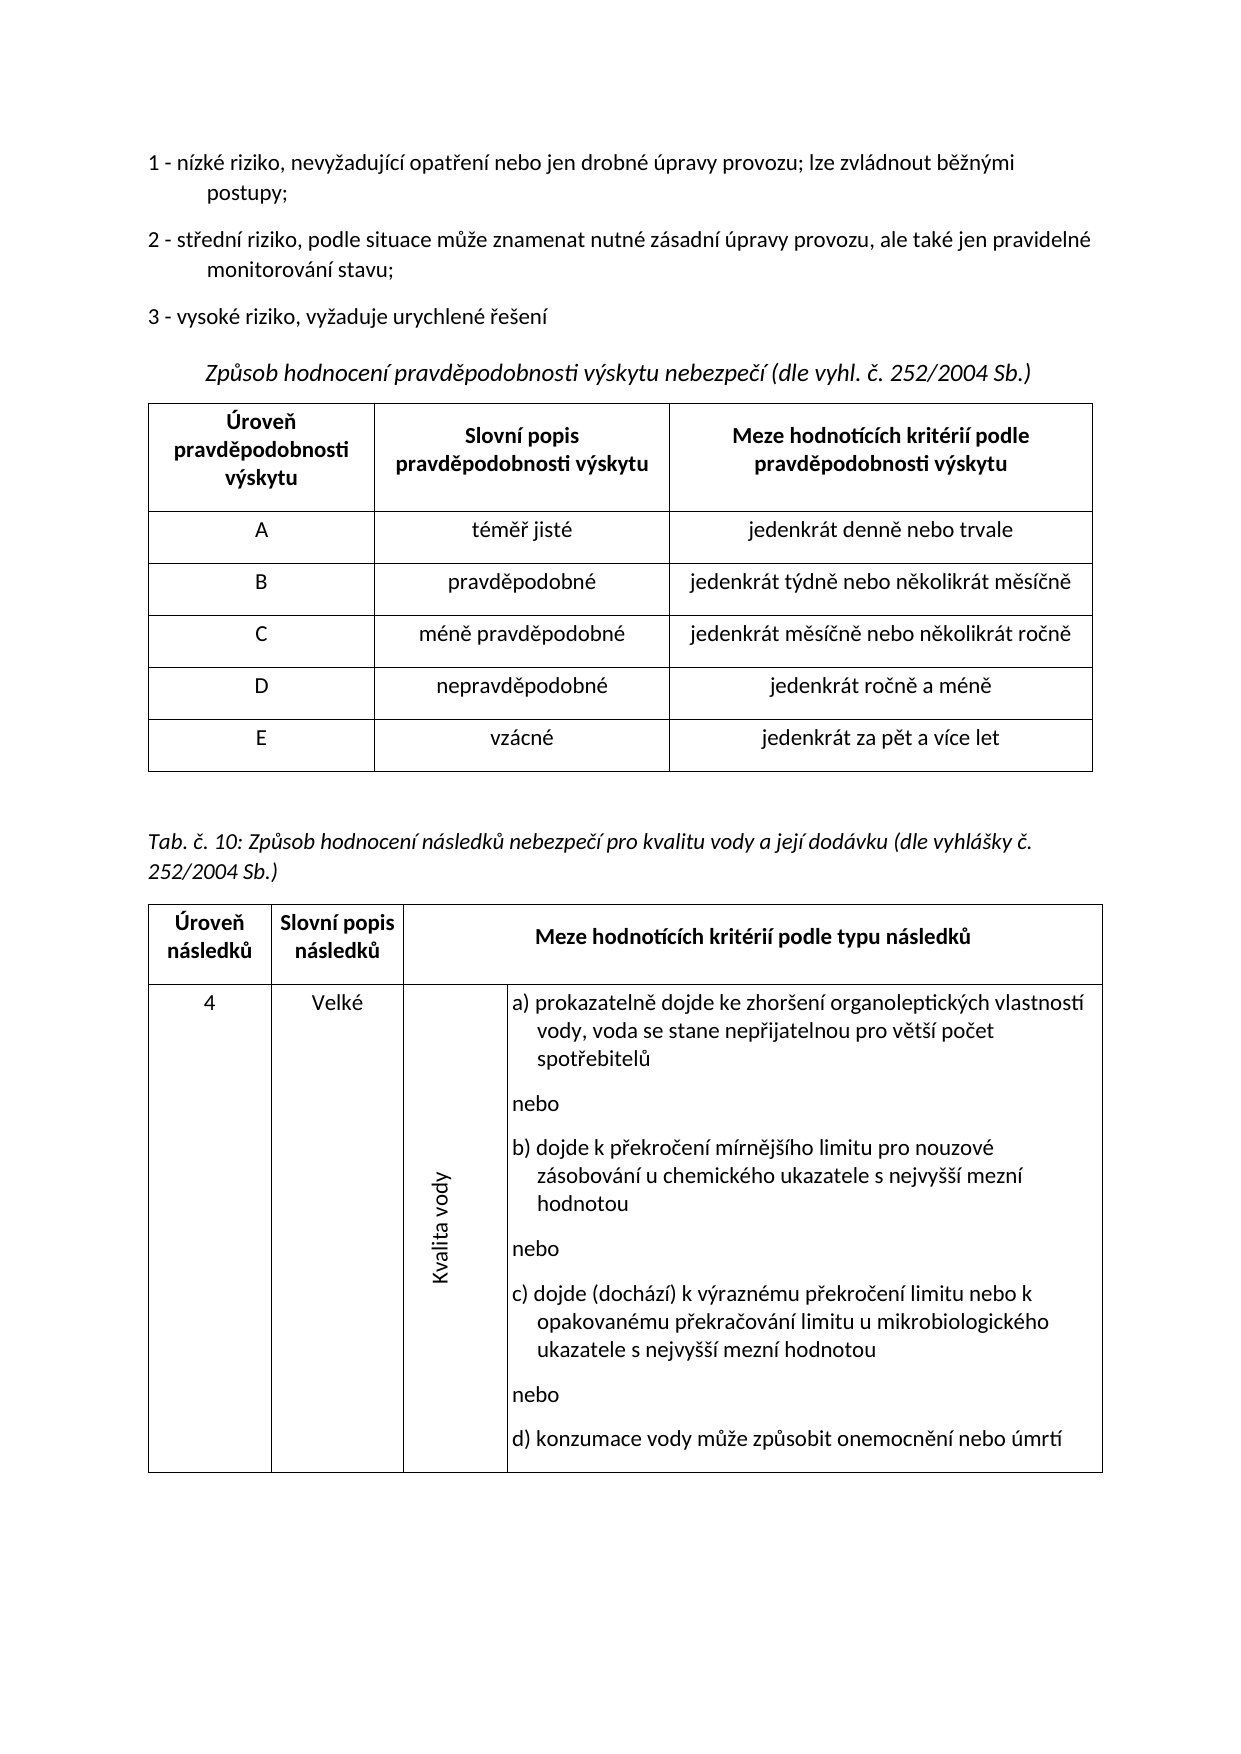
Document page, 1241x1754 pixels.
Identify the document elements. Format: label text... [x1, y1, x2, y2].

text Tab. č. 10: Způsob hodnocení následků nebezpečí pro kvalitu vody a její dodávku (dle vyhlášky č. 252/2004 Sb.) [148, 827, 1093, 885]
text 1 - nízké riziko, nevyžadující opatření nebo jen drobné úpravy provozu; lze zvládnout běžnými postupy; [148, 148, 1093, 206]
table_cell pravděpodobné [375, 564, 669, 615]
table_cell méně pravděpodobné [375, 616, 669, 667]
table_cell jedenkrát týdně nebo několikrát měsíčně [670, 564, 1092, 615]
table_cell jedenkrát denně nebo trvale [670, 512, 1092, 563]
table_header Slovní popis následků [272, 905, 403, 984]
table_cell jedenkrát ročně a méně [670, 668, 1092, 719]
table_cell jedenkrát měsíčně nebo několikrát ročně [670, 616, 1092, 667]
table_cell D [149, 668, 374, 719]
table_cell vzácné [375, 720, 669, 771]
table_cell E [149, 720, 374, 771]
text Způsob hodnocení pravděpodobnosti výskytu nebezpečí (dle vyhl. č. 252/2004 Sb.) [148, 357, 1093, 387]
table_cell jedenkrát za pět a více let [670, 720, 1092, 771]
text 2 - střední riziko, podle situace může znamenat nutné zásadní úpravy provozu, ale také jen pravidelné monitorování stavu; [148, 225, 1093, 283]
table_cell Kvalita vody [404, 985, 507, 1472]
table_header Úroveň následků [149, 905, 271, 984]
table_header Meze hodnotících kritérií podle typu následků [404, 905, 1102, 984]
table_cell C [149, 616, 374, 667]
table_cell Velké [272, 985, 403, 1472]
table_cell nepravděpodobné [375, 668, 669, 719]
table_header Meze hodnotících kritérií podle pravděpodobnosti výskytu [670, 404, 1092, 511]
table_cell B [149, 564, 374, 615]
table_header Úroveň pravděpodobnosti výskytu [149, 404, 374, 511]
table_cell téměř jisté [375, 512, 669, 563]
table_cell a) prokazatelně dojde ke zhoršení organoleptických vlastností vody, voda se stane nepřijatelnou pro větší počet spotřebitelů nebo b) dojde k překročení mírnějšího limitu pro nouzové zásobování u chemického ukazatele s nejvyšší mezní hodnotou nebo c) dojde (dochází) k výraznému překročení limitu nebo k opakovanému překračování limitu u mikrobiologického ukazatele s nejvyšší mezní hodnotou nebo d) konzumace vody může způsobit onemocnění nebo úmrtí [508, 985, 1102, 1472]
table_cell A [149, 512, 374, 563]
table_cell 4 [149, 985, 271, 1472]
text 3 - vysoké riziko, vyžaduje urychlené řešení [148, 302, 1093, 330]
table_header Slovní popis pravděpodobnosti výskytu [375, 404, 669, 511]
